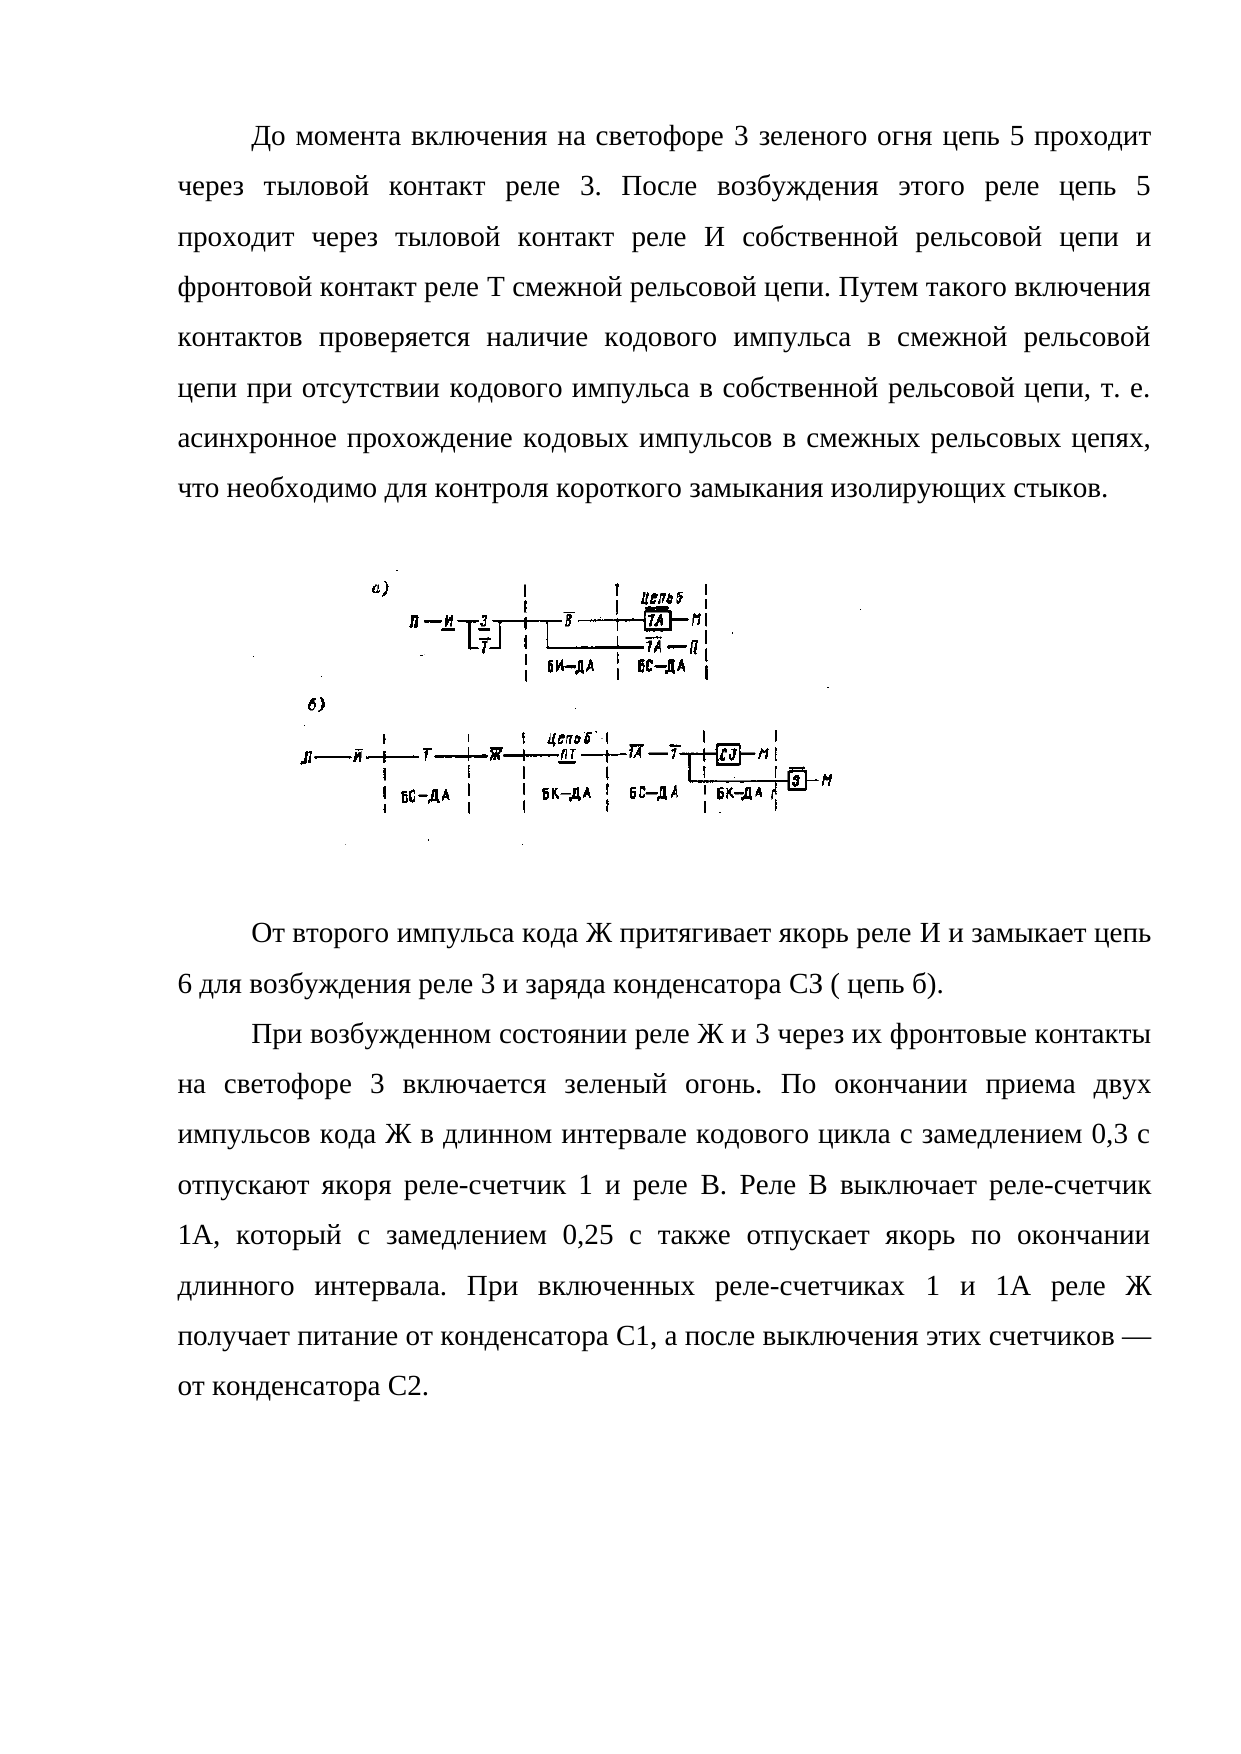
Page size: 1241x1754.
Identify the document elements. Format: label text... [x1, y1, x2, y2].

text До момента включения на светофоре 3 зеленого огня цепь 5 проходит через тыловой контакт реле 3. После возбуждения этого реле цепь 5 проходит через тыловой контакт реле И собственной рельсовой цепи и фронтовой контакт реле Т смежной рельсовой цепи. Путем такого включения контактов проверяется наличие кодового импульса в смежной рельсовой цепи при отсутствии кодового импульса в собственной рельсовой цепи, т. е. асинхронное прохождение кодовых импульсов в смежных рельсовых цепях, что необходимо для контроля короткого замыкания изолирующих стыков. [177, 118, 1152, 504]
text От второго импульса кода Ж притягивает якорь реле И и замыкает цепь 6 для возбуждения реле 3 и заряда конденсатора СЗ ( цепь б). [177, 915, 1152, 999]
picture [251, 570, 866, 851]
text При возбужденном состоянии реле Ж и 3 через их фронтовые контакты на светофоре 3 включается зеленый огонь. По окончании приема двух импульсов кода Ж в длинном интервале кодового цикла с замедлением 0,3 с отпускают якоря реле-счетчик 1 и реле В. Реле В выключает реле-счетчик 1А, который с замедлением 0,25 с также отпускает якорь по окончании длинного интервала. При включенных реле-счетчиках 1 и 1А реле Ж получает питание от конденсатора С1, а после выключения этих счетчиков — от конденсатора С2. [177, 1016, 1152, 1402]
